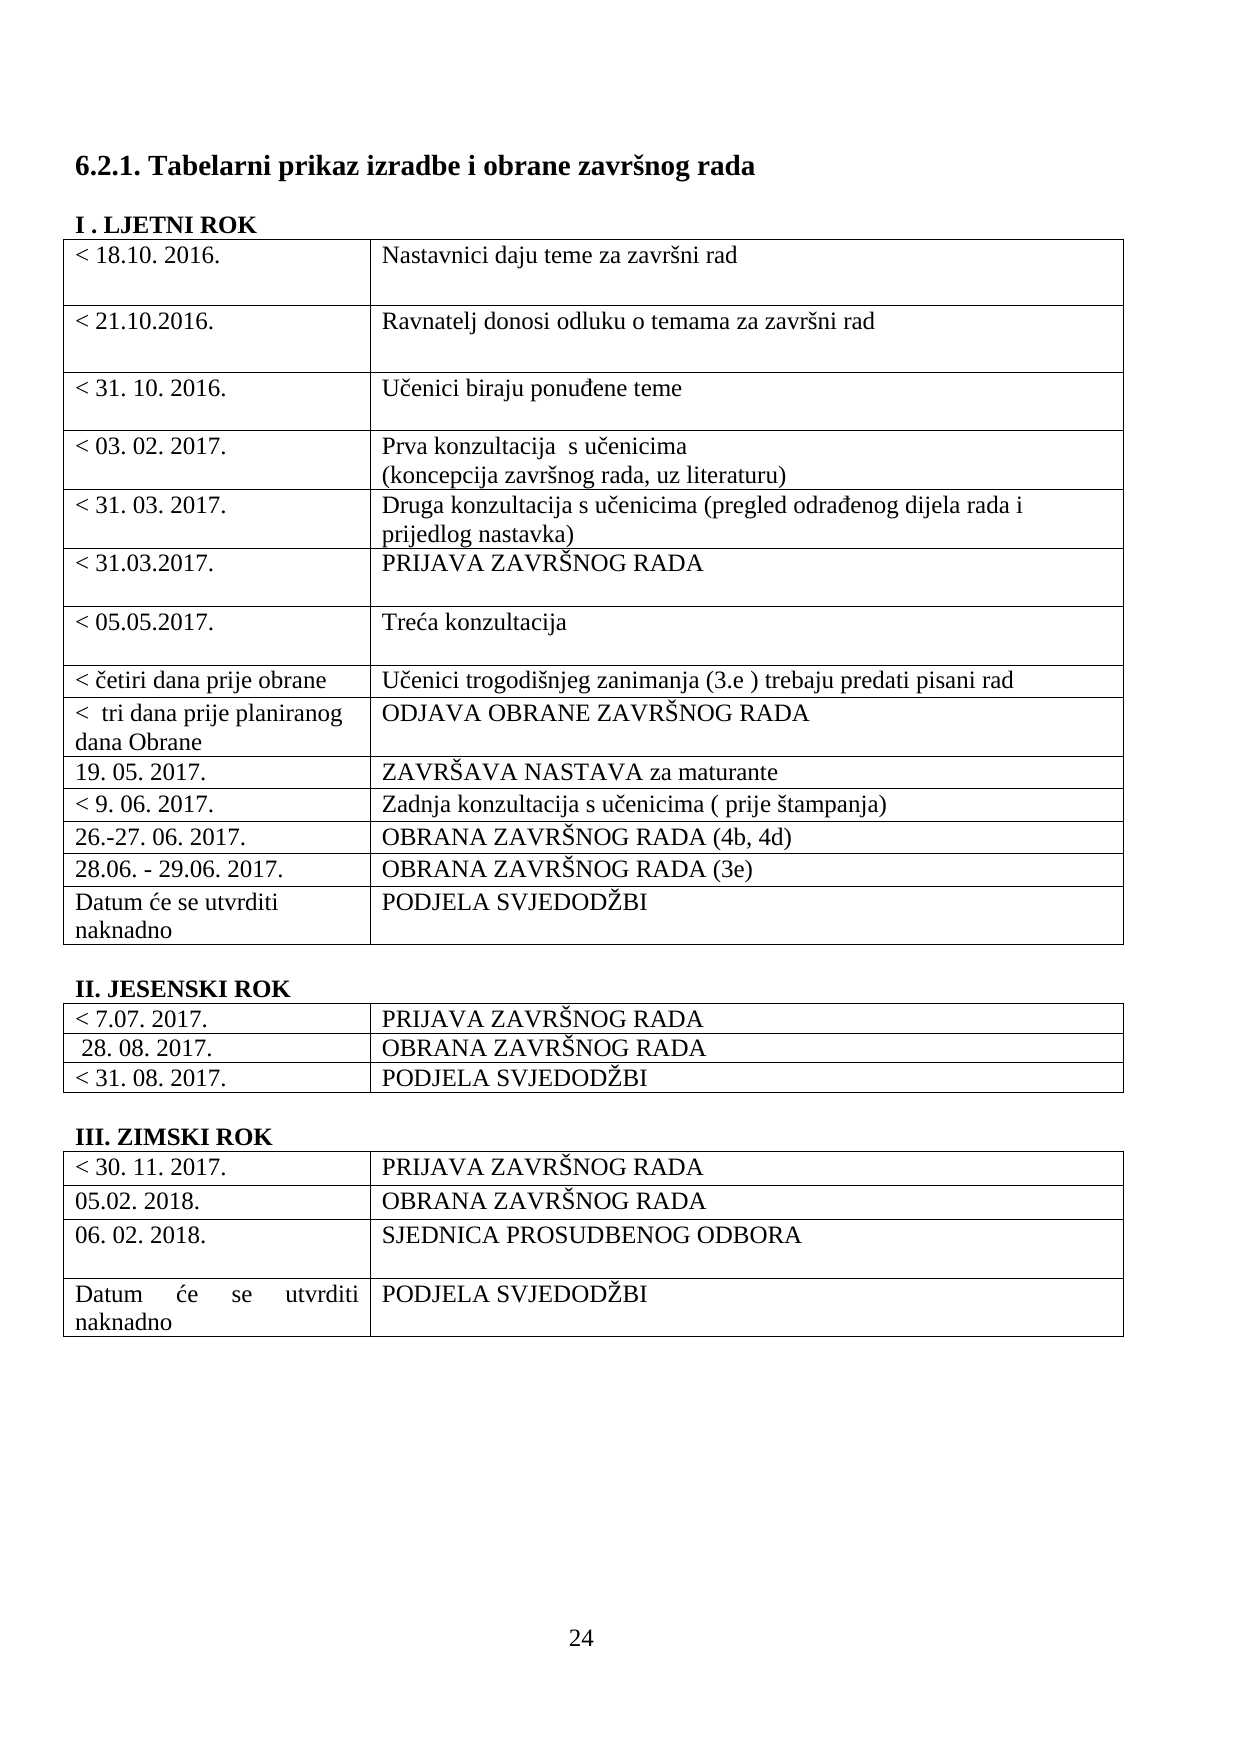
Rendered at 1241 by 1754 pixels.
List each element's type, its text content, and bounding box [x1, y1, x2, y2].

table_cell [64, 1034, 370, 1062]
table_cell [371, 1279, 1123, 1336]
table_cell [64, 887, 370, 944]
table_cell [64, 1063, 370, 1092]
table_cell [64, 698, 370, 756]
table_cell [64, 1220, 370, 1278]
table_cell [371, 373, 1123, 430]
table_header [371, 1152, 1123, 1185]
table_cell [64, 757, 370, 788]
subtitle 6.2.1. Tabelarni prikaz izradbe i obrane završnog rada [75, 148, 1087, 181]
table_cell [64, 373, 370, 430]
text II. JESENSKI ROK [75, 974, 1087, 1003]
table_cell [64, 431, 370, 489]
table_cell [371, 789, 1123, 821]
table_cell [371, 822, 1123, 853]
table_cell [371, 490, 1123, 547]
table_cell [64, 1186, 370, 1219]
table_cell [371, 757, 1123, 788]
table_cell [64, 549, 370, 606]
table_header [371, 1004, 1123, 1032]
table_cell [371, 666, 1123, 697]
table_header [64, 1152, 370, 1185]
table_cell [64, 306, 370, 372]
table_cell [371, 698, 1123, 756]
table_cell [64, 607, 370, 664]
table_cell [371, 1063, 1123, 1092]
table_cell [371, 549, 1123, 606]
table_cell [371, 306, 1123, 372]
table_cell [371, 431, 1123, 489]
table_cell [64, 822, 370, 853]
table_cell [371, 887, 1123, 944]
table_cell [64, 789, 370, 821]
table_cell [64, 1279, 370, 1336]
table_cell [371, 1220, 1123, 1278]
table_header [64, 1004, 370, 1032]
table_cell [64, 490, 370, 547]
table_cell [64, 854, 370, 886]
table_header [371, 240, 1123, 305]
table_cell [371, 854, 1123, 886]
text I . LJETNI ROK [75, 210, 1087, 239]
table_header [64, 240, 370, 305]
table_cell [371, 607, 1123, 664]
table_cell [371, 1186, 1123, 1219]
text III. ZIMSKI ROK [75, 1122, 1087, 1151]
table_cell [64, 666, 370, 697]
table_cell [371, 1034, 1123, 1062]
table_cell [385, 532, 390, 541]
